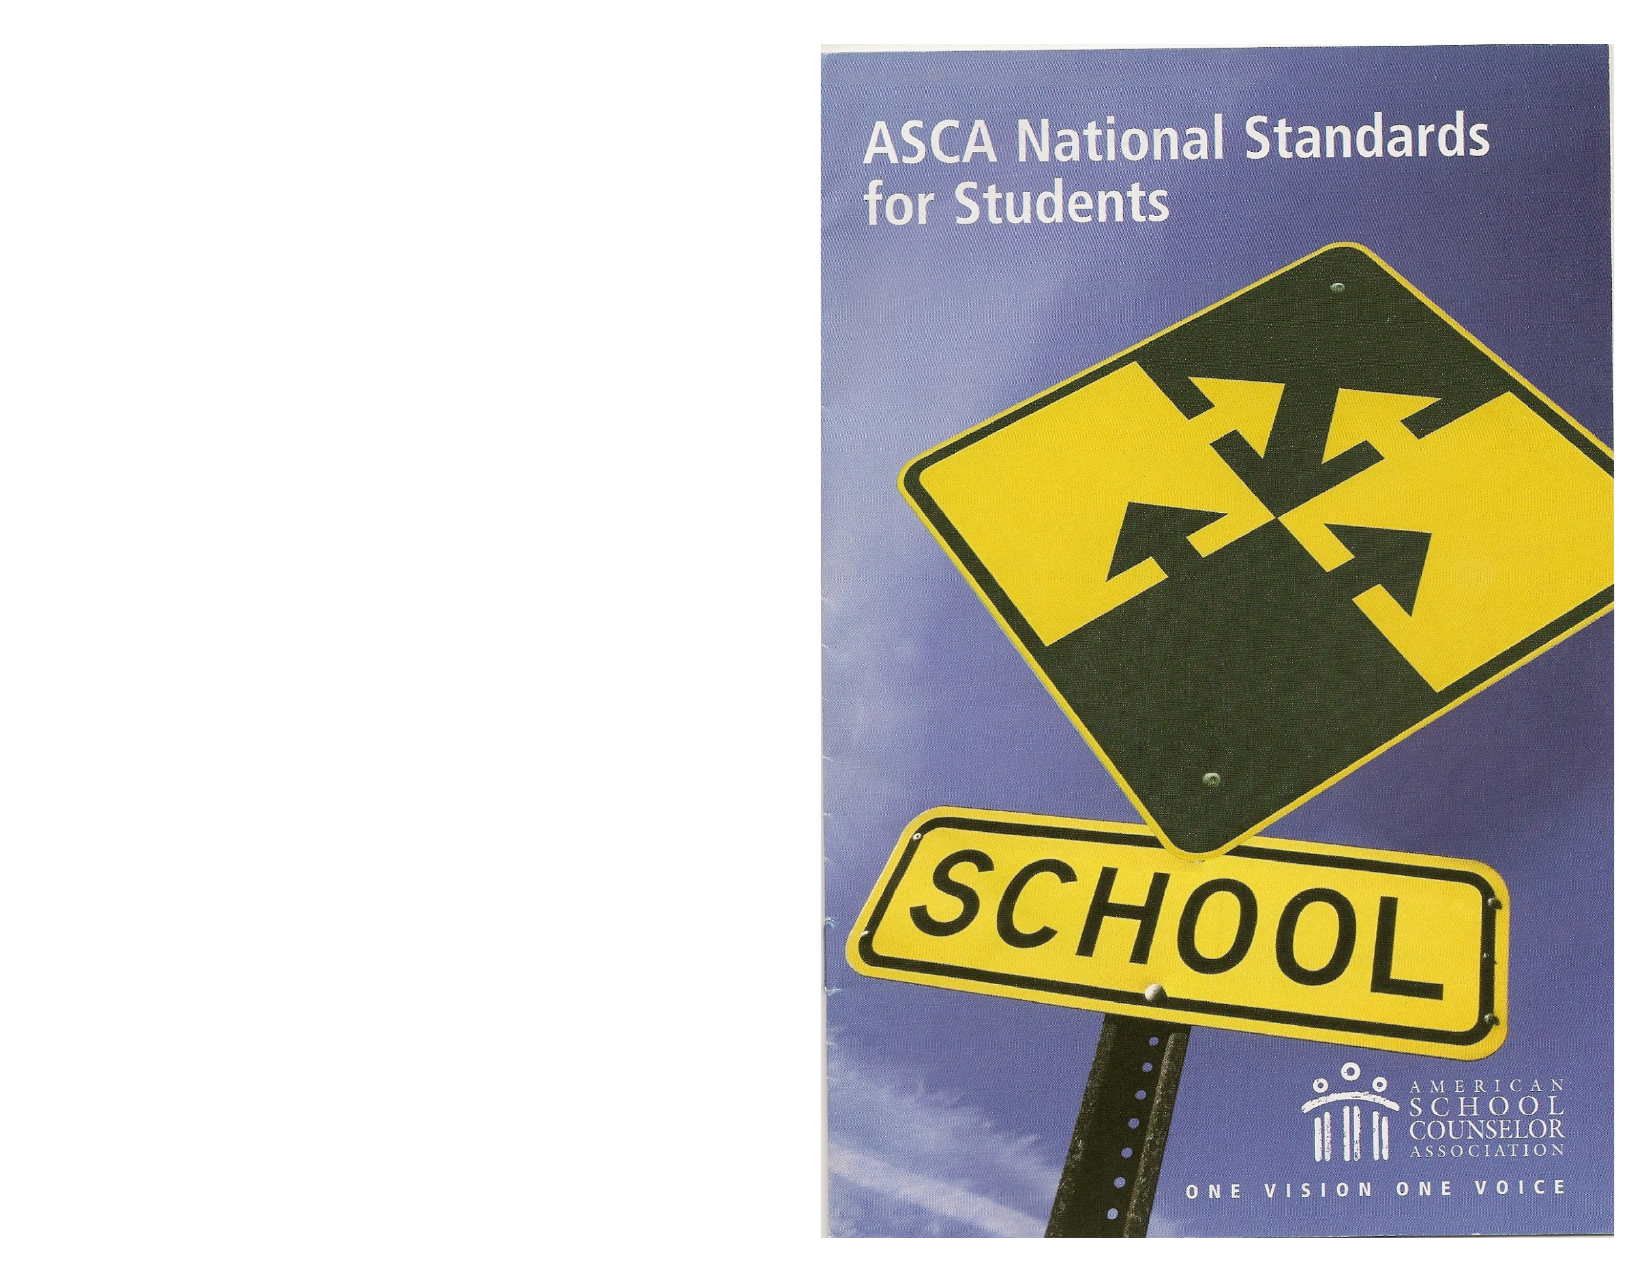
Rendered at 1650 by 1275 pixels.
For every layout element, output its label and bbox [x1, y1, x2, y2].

picture [820, 44, 1615, 1238]
